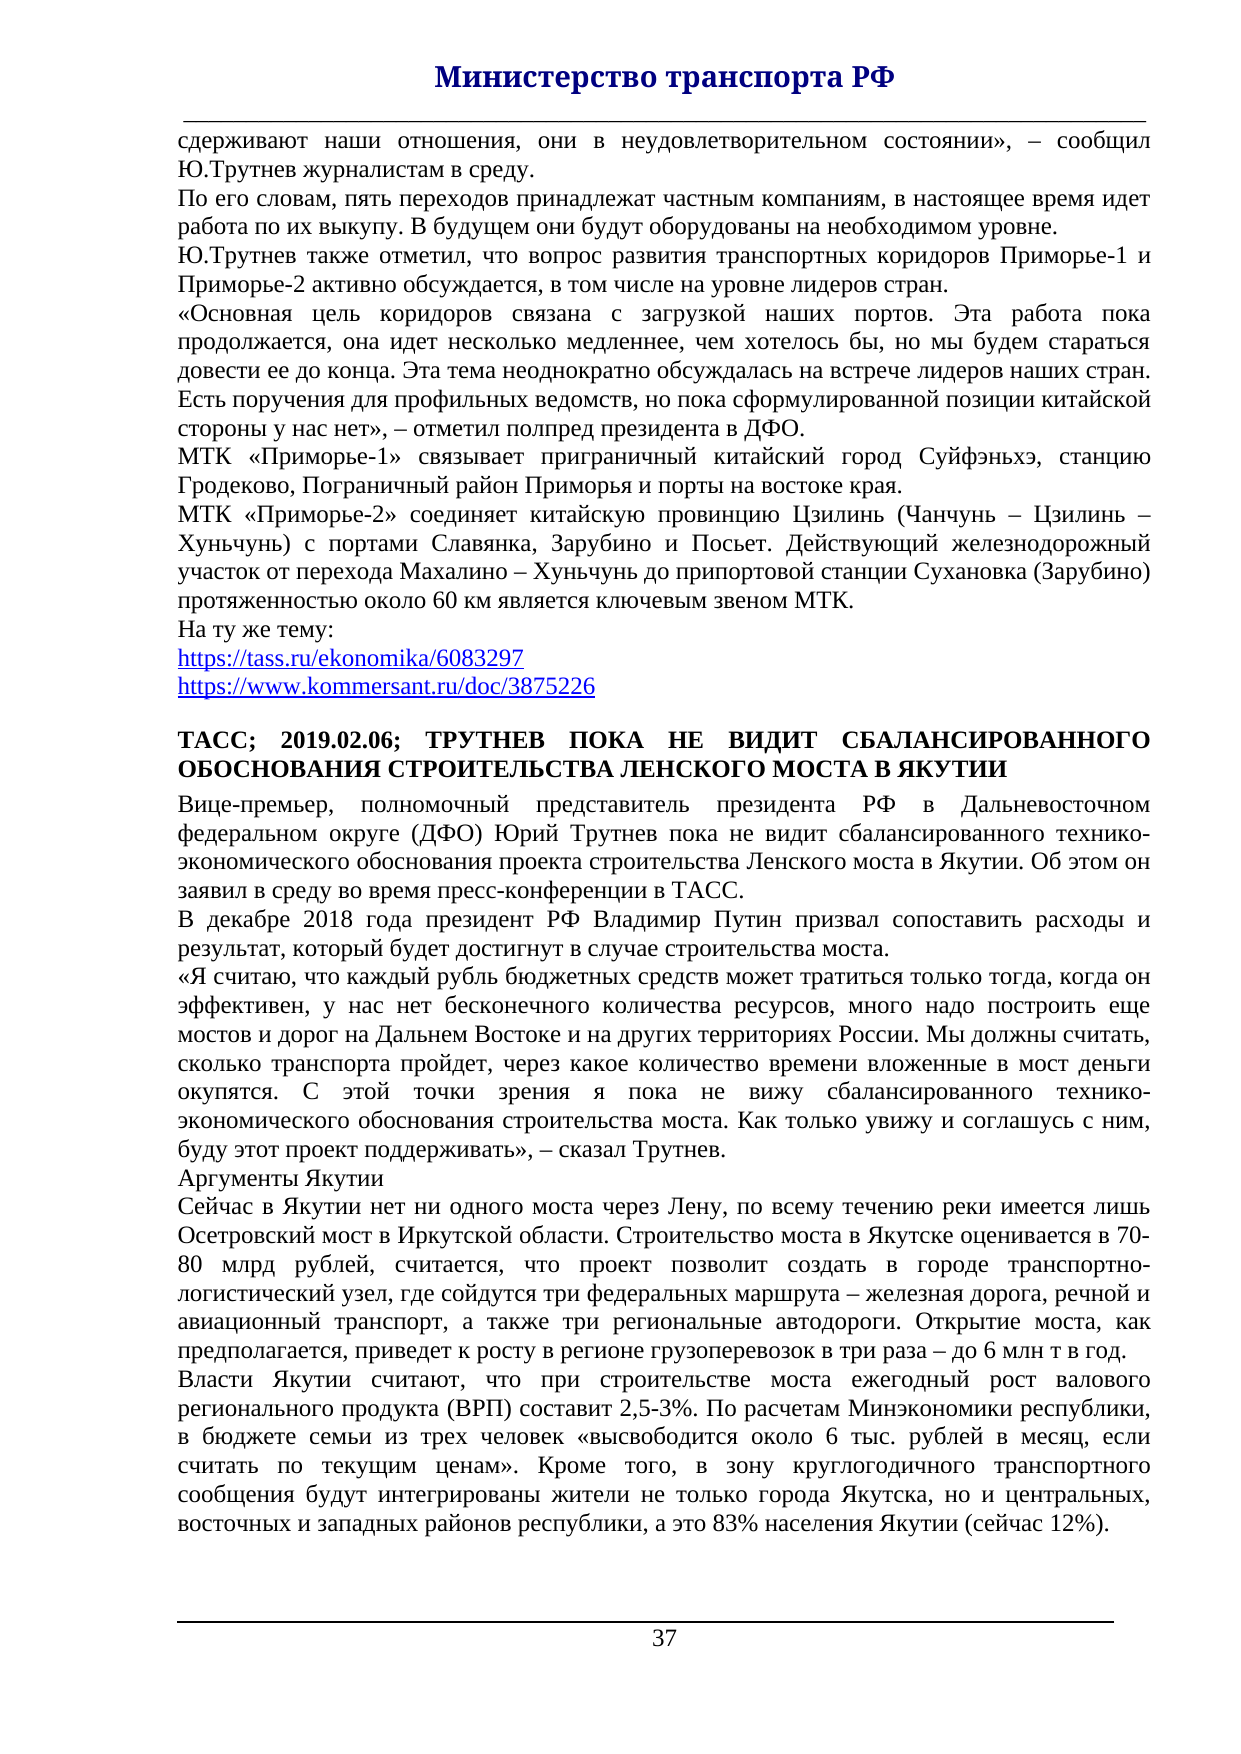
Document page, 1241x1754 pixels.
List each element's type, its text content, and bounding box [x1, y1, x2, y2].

text На ту же тему: [177, 614, 1152, 643]
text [177, 125, 1152, 183]
text Аргументы Якутии [177, 1163, 1152, 1191]
text Сейчас в Якутии нет ни одного моста через Лену, по всему течению реки имеется лишь Осетровский мост в Иркутской области. Строительство моста в Якутске оценивается в 70-80 млрд рублей, считается, что проект позволит создать в городе транспортно-логистический узел, где сойдутся три федеральных маршрута – железная дорога, речной и авиационный транспорт, а также три региональные автодороги. Открытие моста, как предполагается, приведет к росту в регионе грузоперевозок в три раза – до 6 млн т в год. [177, 1191, 1152, 1364]
text МТК «Приморье-1» связывает приграничный китайский город Суйфэньхэ, станцию Гродеково, Пограничный район Приморья и порты на востоке края. [177, 441, 1152, 499]
text Власти Якутии считают, что при строительстве моста ежегодный рост валового регионального продукта (ВРП) составит 2,5-3%. По расчетам Минэкономики республики, в бюджете семьи из трех человек «высвободится около 6 тыс. рублей в месяц, если считать по текущим ценам». Кроме того, в зону круглогодичного транспортного сообщения будут интегрированы жители не только города Якутска, но и центральных, восточных и западных районов республики, а это 83% населения Якутии (сейчас 12%). [177, 1364, 1152, 1536]
text «Я считаю, что каждый рубль бюджетных средств может тратиться только тогда, когда он эффективен, у нас нет бесконечного количества ресурсов, много надо построить еще мостов и дорог на Дальнем Востоке и на других территориях России. Мы должны считать, сколько транспорта пройдет, через какое количество времени вложенные в мост деньги окупятся. С этой точки зрения я пока не вижу сбалансированного технико-экономического обоснования строительства моста. Как только увижу и соглашусь с ним, буду этот проект поддерживать», – сказал Трутнев. [177, 961, 1152, 1163]
text В декабре 2018 года президент РФ Владимир Путин призвал сопоставить расходы и результат, который будет достигнут в случае строительства моста. [177, 904, 1152, 961]
subtitle ТАСС; 2019.02.06; ТРУТНЕВ ПОКА НЕ ВИДИТ СБАЛАНСИРОВАННОГО ОБОСНОВАНИЯ СТРОИТЕЛЬСТВА ЛЕНСКОГО МОСТА В ЯКУТИИ [177, 725, 1152, 783]
text По его словам, пять переходов принадлежат частным компаниям, в настоящее время идет работа по их выкупу. В будущем они будут оборудованы на необходимом уровне. [177, 183, 1152, 240]
text Вице-премьер, полномочный представитель президента РФ в Дальневосточном федеральном округе (ДФО) Юрий Трутнев пока не видит сбалансированного технико-экономического обоснования проекта строительства Ленского моста в Якутии. Об этом он заявил в среду во время пресс-конференции в ТАСС. [177, 789, 1152, 904]
text Ю.Трутнев также отметил, что вопрос развития транспортных коридоров Приморье-1 и Приморье-2 активно обсуждается, в том числе на уровне лидеров стран. [177, 240, 1152, 298]
text https://www.kommersant.ru/doc/3875226 [177, 671, 1152, 700]
text «Основная цель коридоров связана с загрузкой наших портов. Эта работа пока продолжается, она идет несколько медленнее, чем хотелось бы, но мы будем стараться довести ее до конца. Эта тема неоднократно обсуждалась на встрече лидеров наших стран. Есть поручения для профильных ведомств, но пока сформулированной позиции китайской стороны у нас нет», – отметил полпред президента в ДФО. [177, 298, 1152, 441]
text МТК «Приморье-2» соединяет китайскую провинцию Цзилинь (Чанчунь – Цзилинь – Хуньчунь) с портами Славянка, Зарубино и Посьет. Действующий железнодорожный участок от перехода Махалино – Хуньчунь до припортовой станции Сухановка (Зарубино) протяженностью около 60 км является ключевым звеном МТК. [177, 499, 1152, 614]
text https://tass.ru/ekonomika/6083297 [177, 643, 1152, 671]
